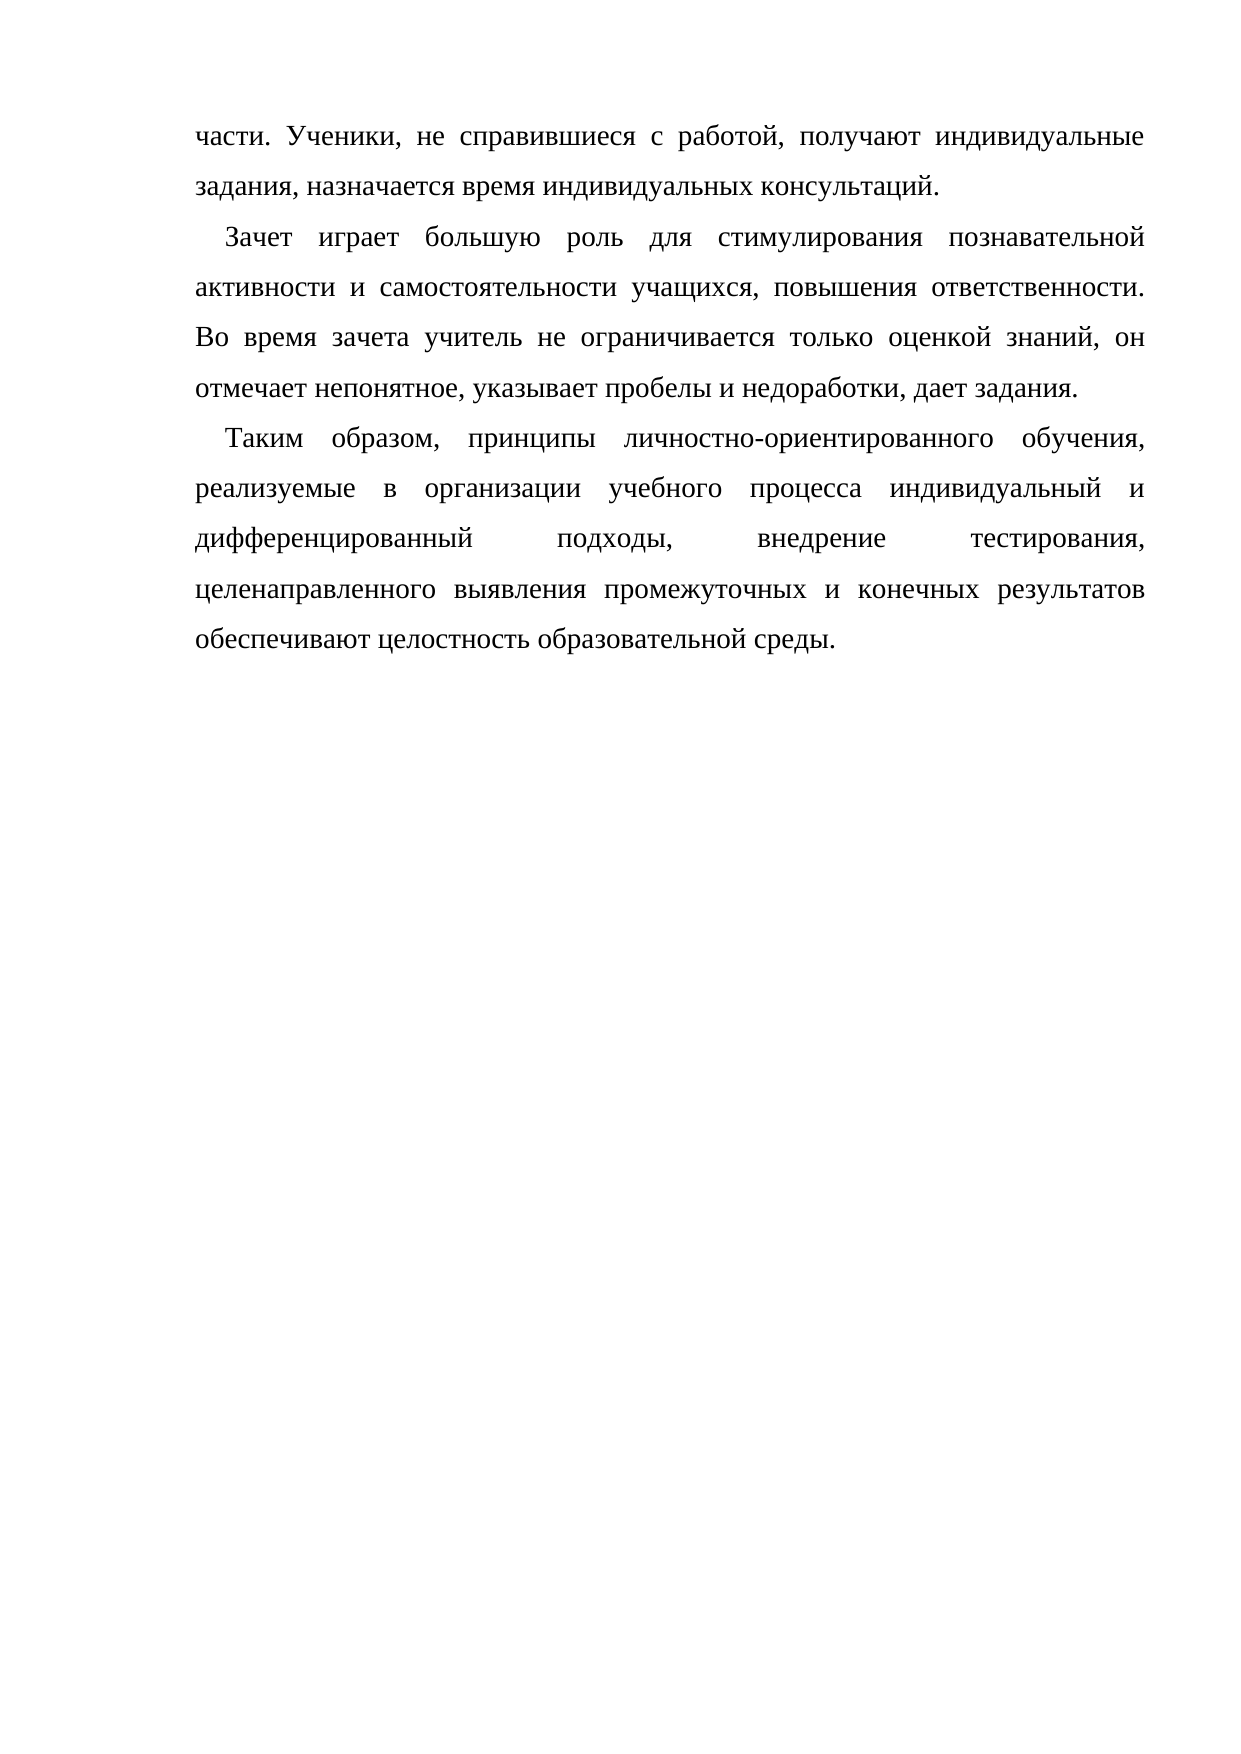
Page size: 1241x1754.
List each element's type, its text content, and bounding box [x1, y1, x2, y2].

text Таким образом, принципы личностно-ориентированного обучения, реализуемые в организации учебного процесса индивидуальный и дифференцированный подходы, внедрение тестирования, целенаправленного выявления промежуточных и конечных результатов обеспечивают целостность образовательной среды. [195, 420, 1146, 655]
text Зачет играет большую роль для стимулирования познавательной активности и самостоятельности учащихся, повышения ответственности. Во время зачета учитель не ограничивается только оценкой знаний, он отмечает непонятное, указывает пробелы и недоработки, дает задания. [195, 219, 1146, 403]
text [195, 118, 1146, 202]
